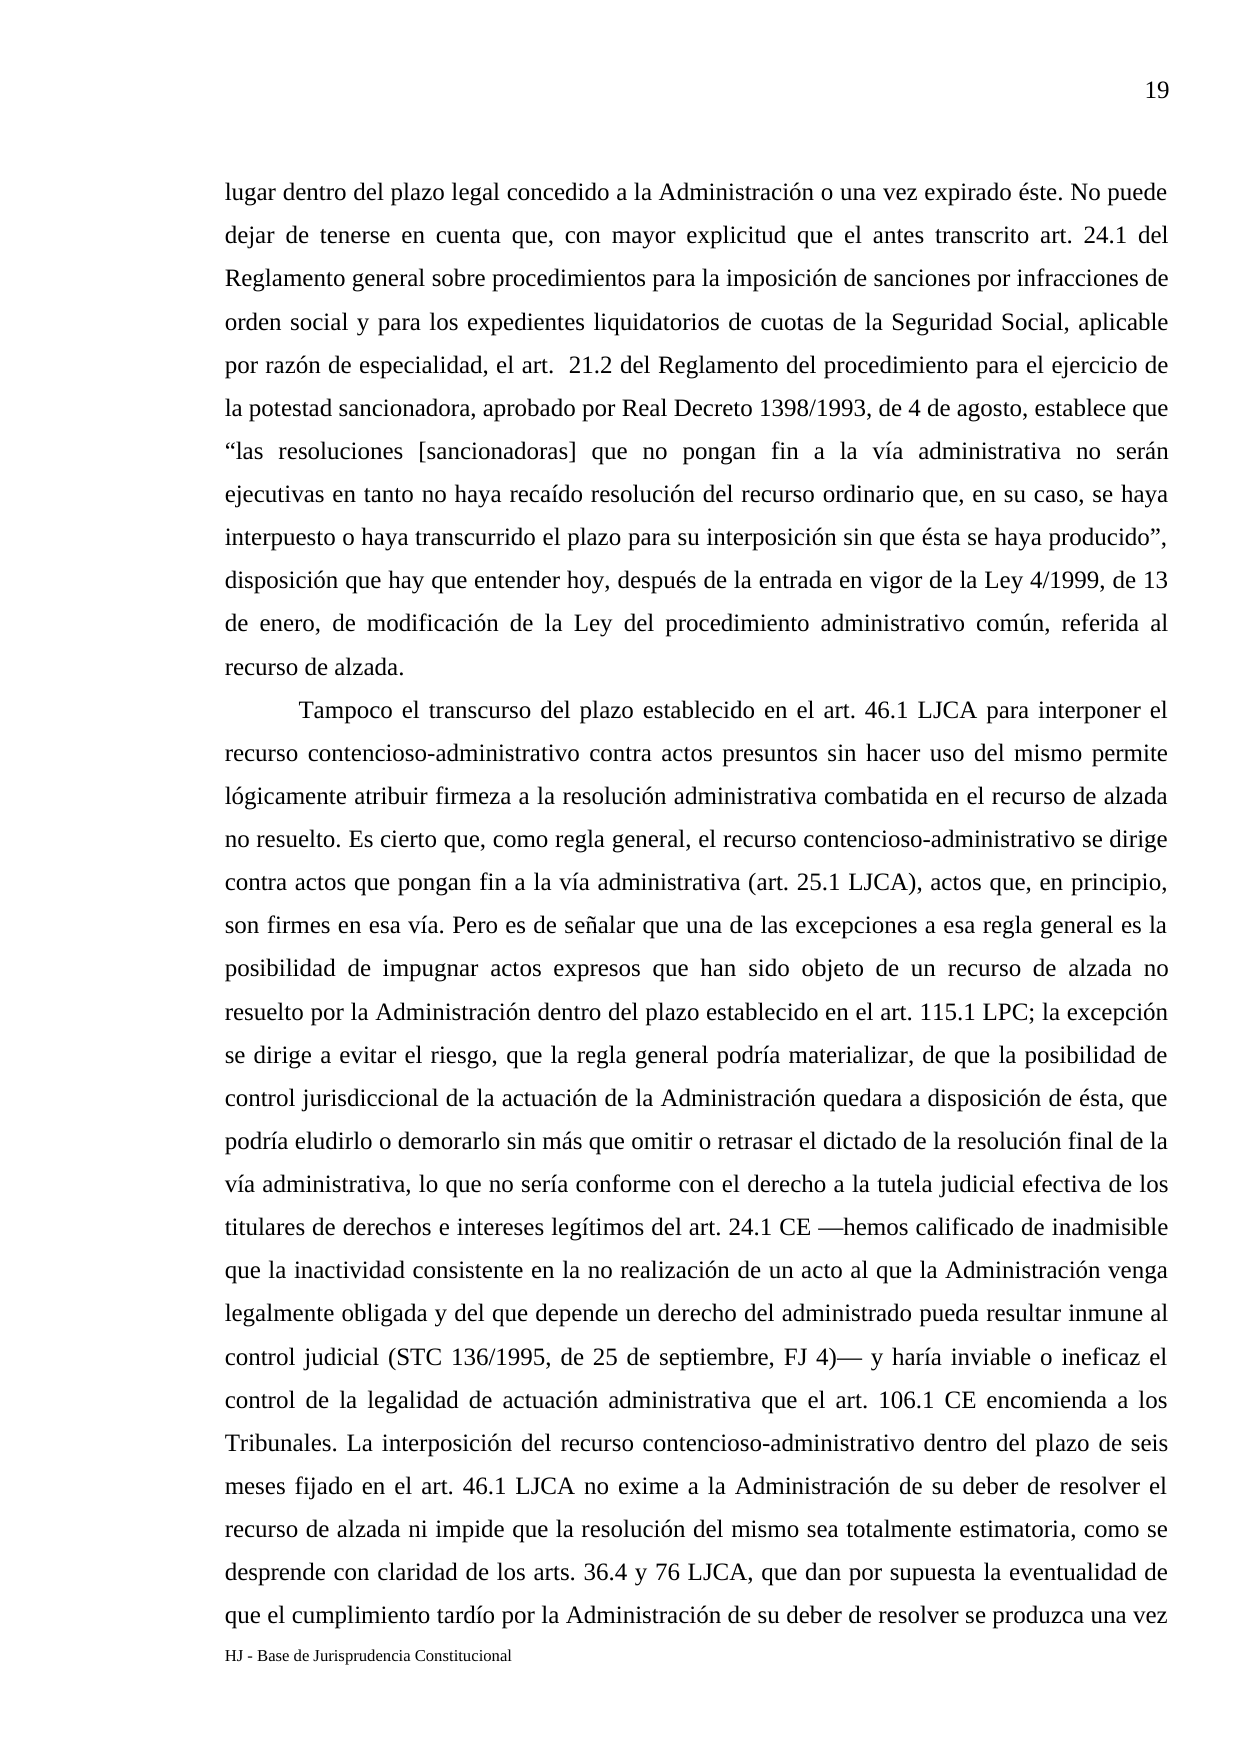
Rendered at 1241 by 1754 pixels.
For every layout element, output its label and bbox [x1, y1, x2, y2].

text [224, 177, 1169, 680]
text [224, 695, 1169, 1629]
